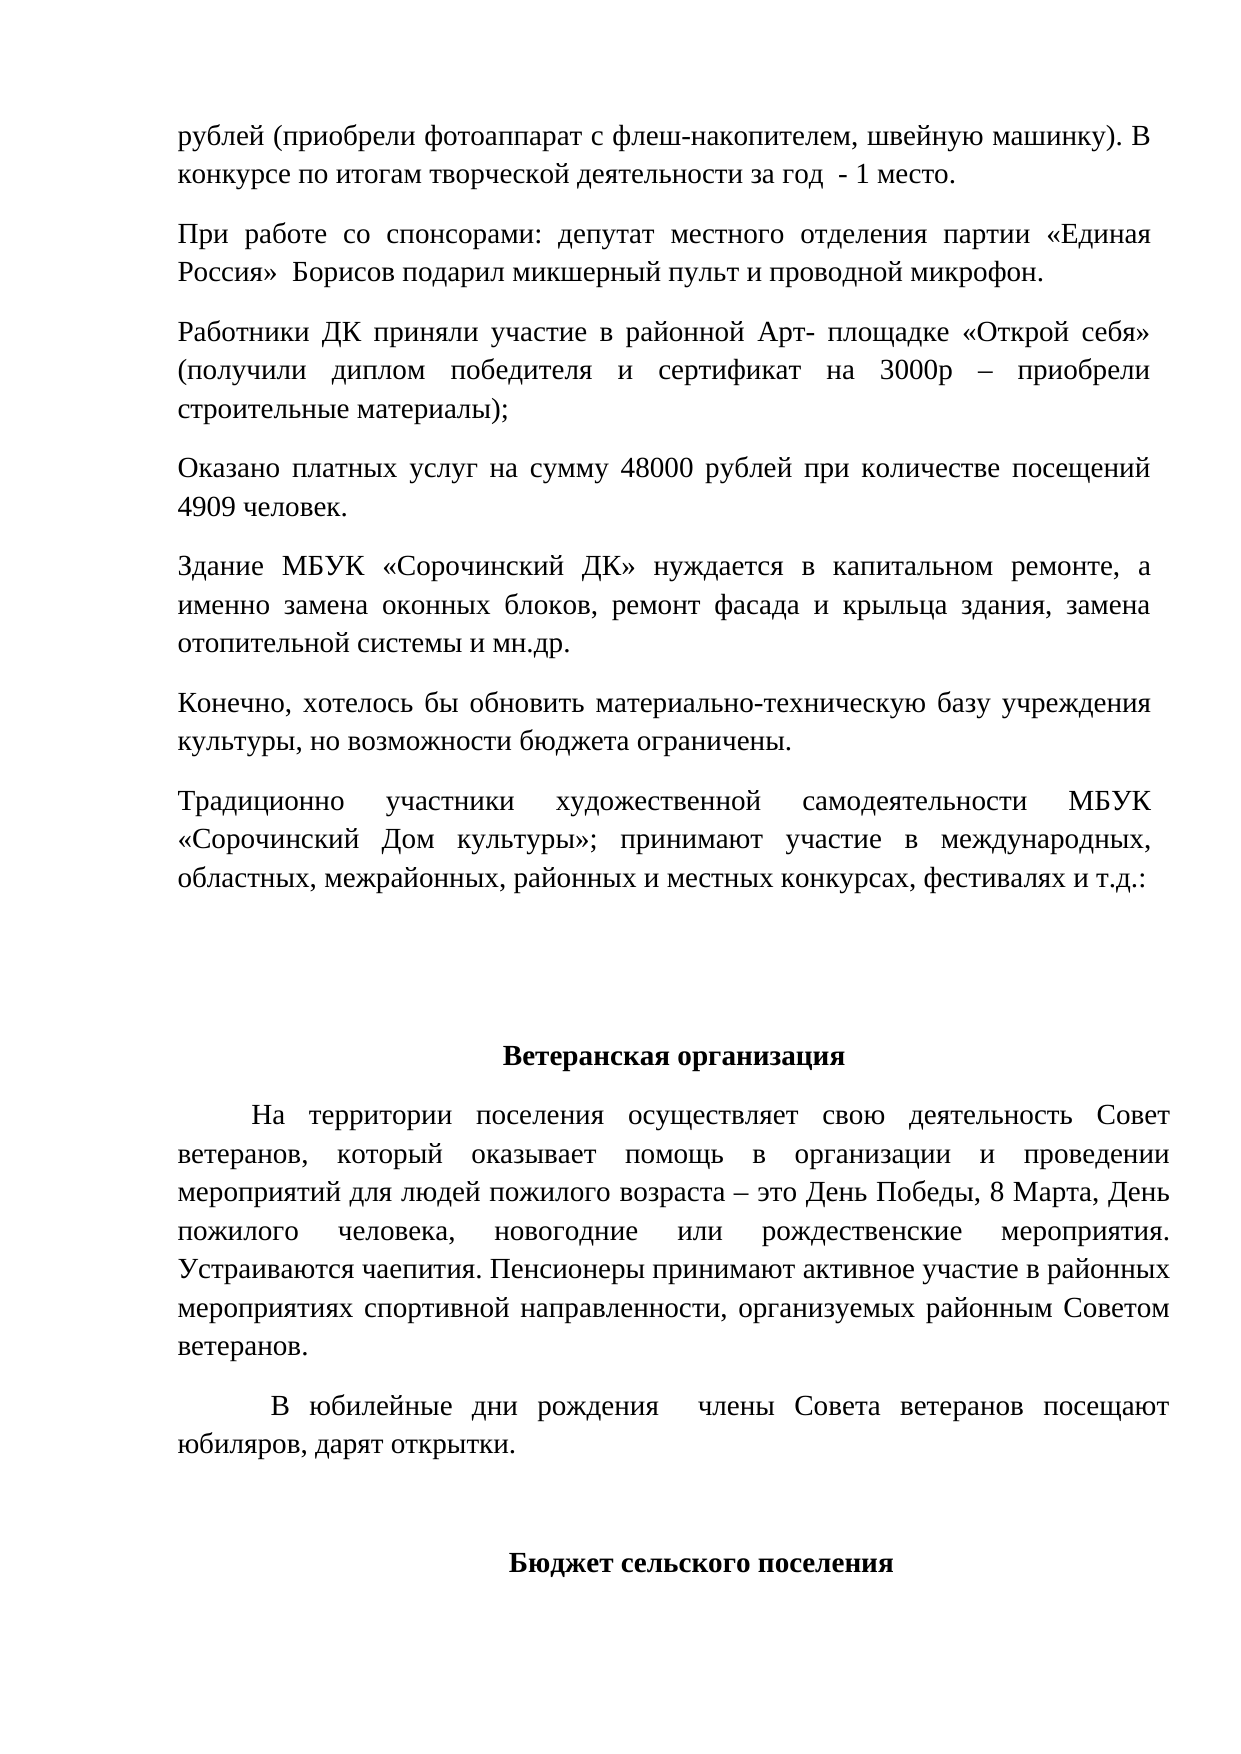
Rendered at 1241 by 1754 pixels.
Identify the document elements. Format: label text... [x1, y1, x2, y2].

text На территории поселения осуществляет свою деятельность Совет ветеранов, который оказывает помощь в организации и проведении мероприятий для людей пожилого возраста – это День Победы, 8 Марта, День пожилого человека, новогодние или рождественские мероприятия. Устраиваются чаепития. Пенсионеры принимают активное участие в районных мероприятиях спортивной направленности, организуемых районным Советом ветеранов. [177, 1097, 1171, 1136]
text Бюджет сельского поселения [177, 1545, 1152, 1579]
text Здание МБУК «Сорочинский ДК» нуждается в капитальном ремонте, а именно замена оконных блоков, ремонт фасада и крыльца здания, замена отопительной системы и мн.др. [177, 548, 1152, 659]
text На территории поселения осуществляет свою деятельность Совет ветеранов, который оказывает помощь в организации и проведении мероприятий для людей пожилого возраста – это День Победы, 8 Марта, День пожилого человека, новогодние или рождественские мероприятия. Устраиваются чаепития. Пенсионеры принимают активное участие в районных мероприятиях спортивной направленности, организуемых районным Советом ветеранов. [177, 1323, 1171, 1362]
text Конечно, хотелось бы обновить материально-техническую базу учреждения культуры, но возможности бюджета ограничены. [177, 685, 1152, 757]
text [177, 118, 1152, 190]
text Работники ДК приняли участие в районной Арт- площадке «Открой себя» (получили диплом победителя и сертификат на 3000р – приобрели строительные материалы); [177, 314, 1152, 424]
text При работе со спонсорами: депутат местного отделения партии «Единая Россия» Борисов подарил микшерный пульт и проводной микрофон. [177, 216, 1152, 288]
text Традиционно участники художественной самодеятельности МБУК «Сорочинский Дом культуры»; принимают участие в международных, областных, межрайонных, районных и местных конкурсах, фестивалях и т.д.: [177, 783, 1152, 893]
text В юбилейные дни рождения члены Совета ветеранов посещают юбиляров, дарят открытки. [177, 1388, 1171, 1460]
text Ветеранская организация [177, 1038, 1171, 1071]
text Оказано платных услуг на сумму 48000 рублей при количестве посещений 4909 человек. [177, 450, 1152, 522]
